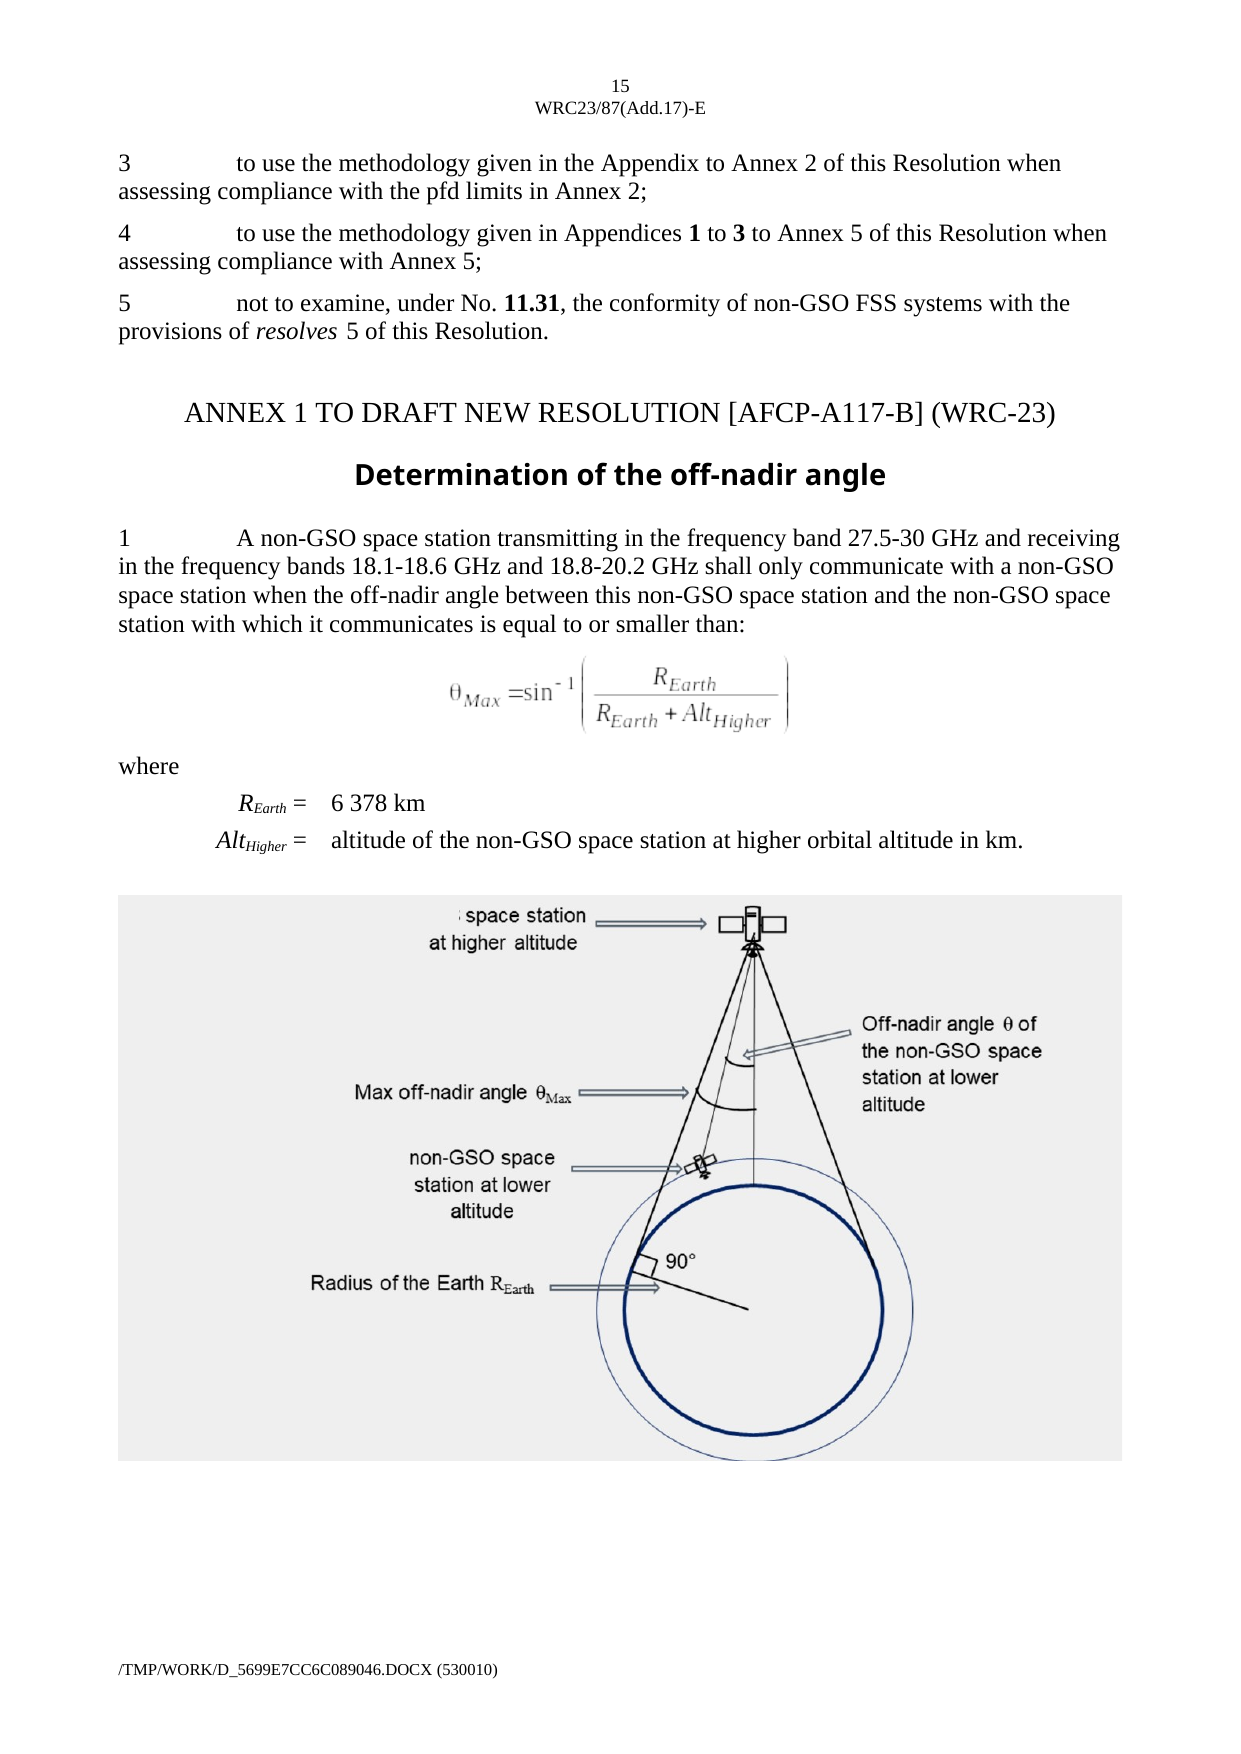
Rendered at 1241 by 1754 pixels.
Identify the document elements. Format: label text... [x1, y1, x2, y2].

text REarth = 6 378 km [118, 788, 1122, 817]
text ANNEX 1 TO draft new RESOLUTION [AFCP-A117-B] (WRC-23) [118, 395, 1122, 429]
picture [118, 895, 1123, 1461]
text 4 to use the methodology given in Appendices 1 to 3 to Annex 5 of this Resolution when assessing compliance with Annex 5; [118, 218, 1122, 275]
text 3 to use the methodology given in the Appendix to Annex 2 of this Resolution when assessing compliance with the pfd limits in Annex 2; [118, 148, 1122, 205]
title 1 A non-GSO space station transmitting in the frequency band 27.5-30 GHz and receiving in the frequency bands 18.1-18.6 GHz and 18.8-20.2 GHz shall only communicate with a non-GSO space station when the off-nadir angle between this non-GSO space station and the non-GSO space station with which it communicates is equal to or smaller than: [118, 523, 1122, 638]
text AltHigher = altitude of the non-GSO space station at higher orbital altitude in km. [118, 825, 1122, 854]
text 5 not to examine, under No. 11.31, the conformity of non-GSO FSS systems with the provisions of resolves 5 of this Resolution. [118, 288, 1122, 345]
title Determination of the off-nadir angle [118, 454, 1122, 493]
text where [118, 751, 1122, 780]
